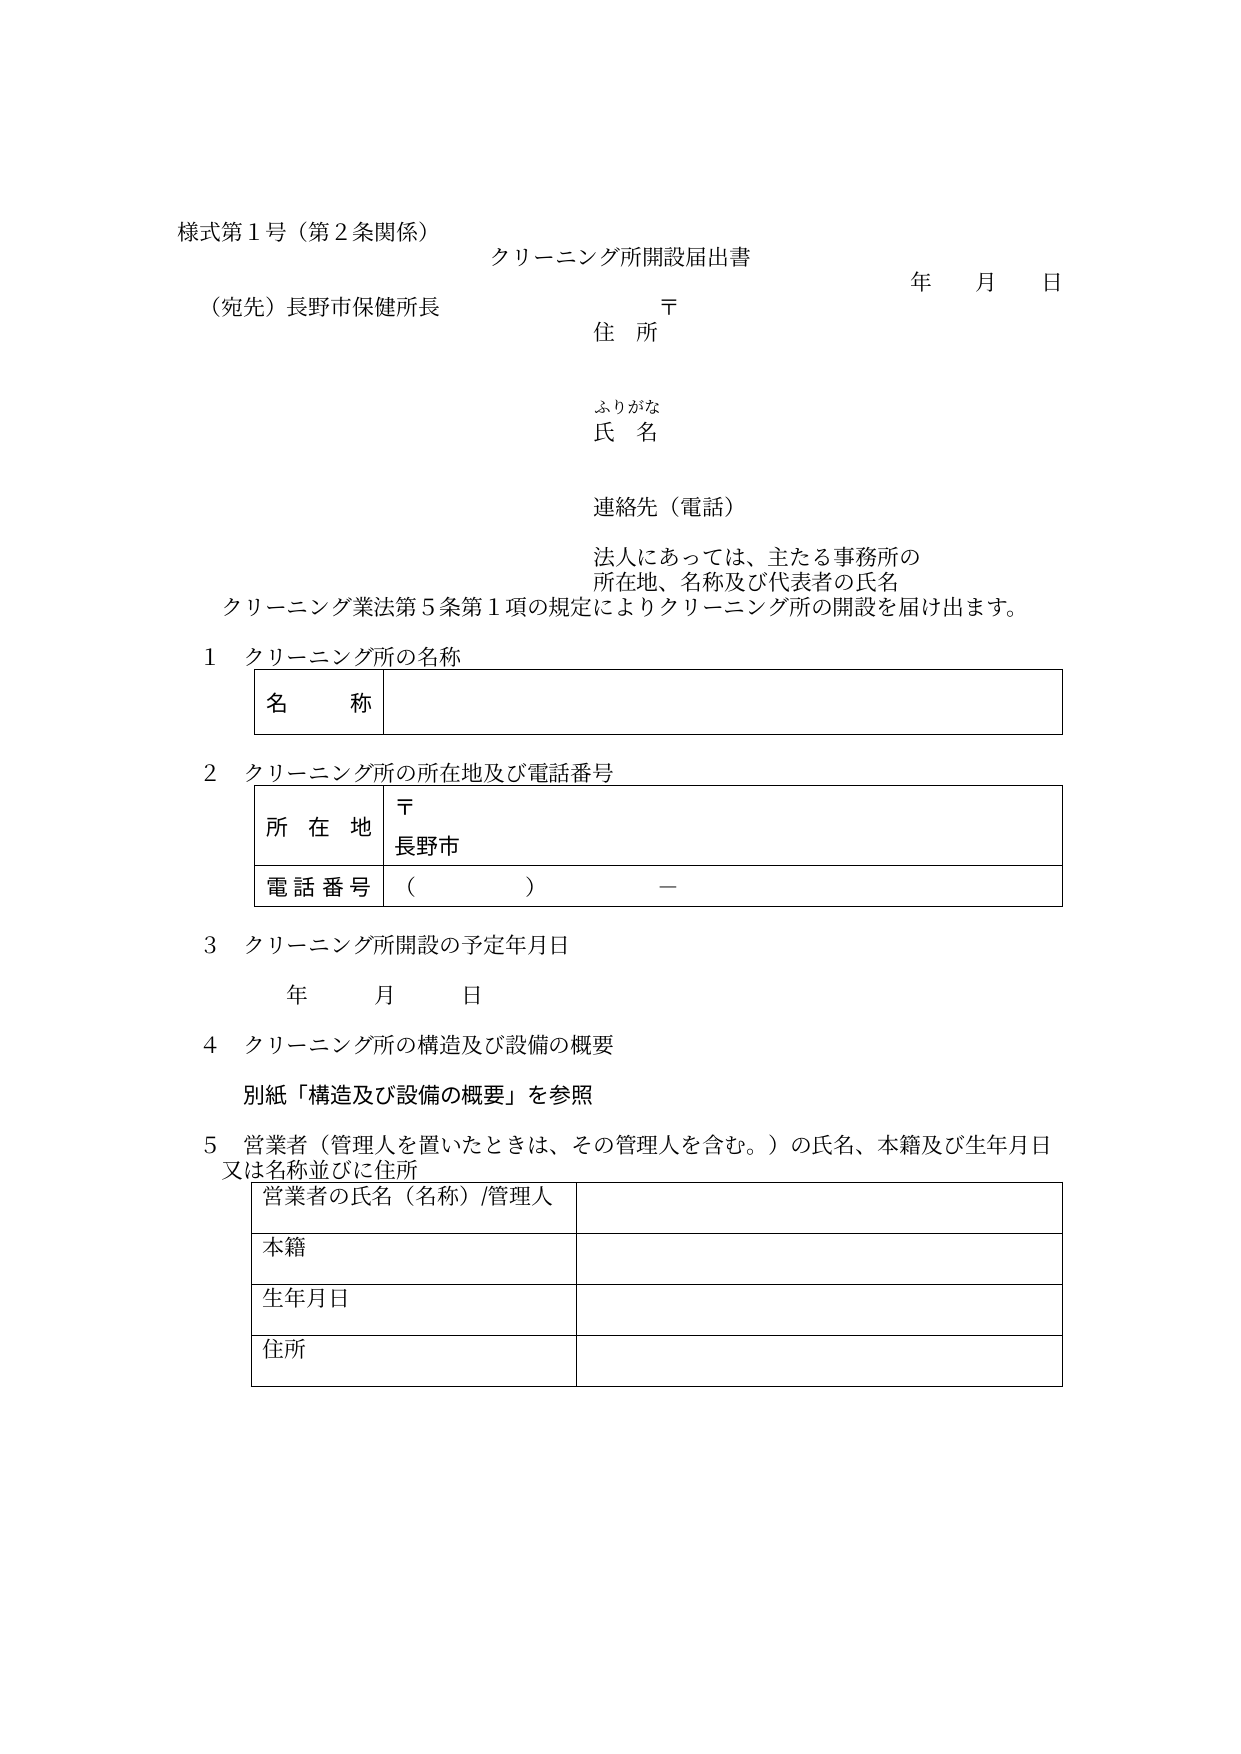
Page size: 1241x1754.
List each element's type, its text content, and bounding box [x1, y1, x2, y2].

text 年 月 日 [177, 982, 1063, 1007]
table_header [384, 670, 1062, 734]
text ２ クリーニング所の所在地及び電話番号 [177, 760, 1063, 785]
table_cell 電話番号 [255, 866, 383, 906]
table_cell [577, 1285, 1062, 1335]
table_header 所在地 [255, 786, 383, 865]
text 連絡先（電話） [177, 494, 1063, 519]
text ３ クリーニング所開設の予定年月日 [177, 932, 1063, 957]
table_cell （ ） － [384, 866, 1062, 906]
table_cell [577, 1234, 1062, 1284]
table_header 営業者の氏名（名称）/管理人 [252, 1183, 576, 1233]
text 別紙「構造及び設備の概要」を参照 [177, 1082, 1063, 1107]
text 年 月 日 [177, 269, 1063, 294]
text （宛先）長野市保健所長 〒 [177, 294, 1063, 319]
table_cell [577, 1336, 1062, 1386]
table_cell 本籍 [252, 1234, 576, 1284]
text １ クリーニング所の名称 [177, 644, 1063, 669]
text クリーニング業法第５条第１項の規定によりクリーニング所の開設を届け出ます。 [177, 594, 1063, 619]
text ４ クリーニング所の構造及び設備の概要 [177, 1032, 1063, 1057]
table_cell 生年月日 [252, 1285, 576, 1335]
table_header [577, 1183, 1062, 1233]
table_header 〒 長野市 [384, 786, 1062, 865]
table_cell 住所 [252, 1336, 576, 1386]
text クリーニング所開設届出書クリーニング所開設届出書 [177, 244, 1063, 269]
text 法人にあっては、主たる事務所の [177, 544, 1063, 569]
text ５ 営業者（管理人を置いたときは、その管理人を含む。）の氏名、本籍及び生年月日又は名称並びに住所 [177, 1132, 1063, 1182]
text 氏 名印 [177, 419, 1044, 444]
text 様式第１号（第２条関係） [177, 219, 1063, 244]
text ふりがな [177, 394, 1063, 419]
text 住 所 [177, 319, 1063, 344]
text 所在地、名称及び代表者の氏名 [177, 569, 1063, 594]
table_header 名称 [255, 670, 383, 734]
